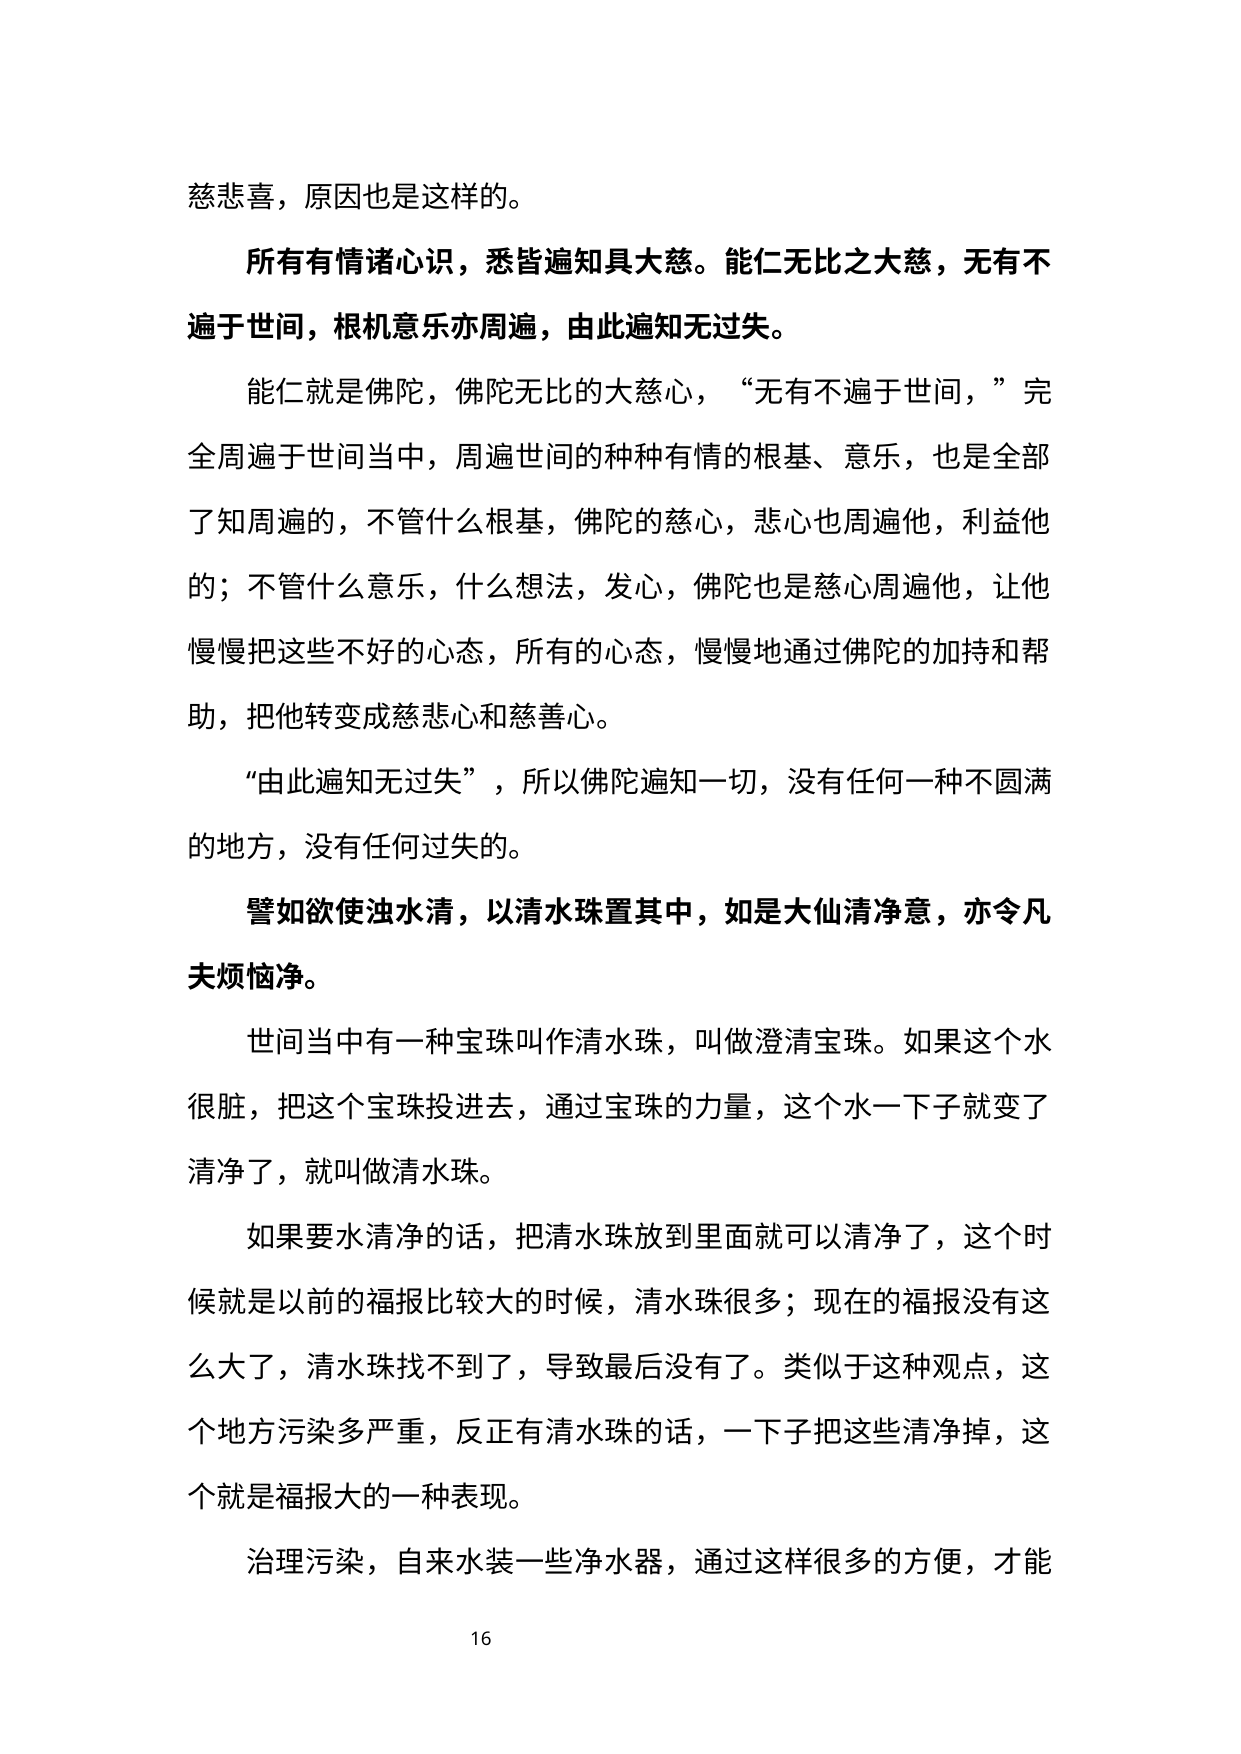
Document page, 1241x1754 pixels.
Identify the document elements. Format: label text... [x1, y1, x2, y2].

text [187, 162, 1053, 227]
text 所有有情诸心识，悉皆遍知具大慈。能仁无比之大慈，无有不遍于世间，根机意乐亦周遍，由此遍知无过失。 [187, 227, 1053, 357]
text “由此遍知无过失”，所以佛陀遍知一切，没有任何一种不圆满的地方，没有任何过失的。 [187, 747, 1053, 877]
text 能仁就是佛陀，佛陀无比的大慈心，“无有不遍于世间，”完全周遍于世间当中，周遍世间的种种有情的根基、意乐，也是全部了知周遍的，不管什么根基，佛陀的慈心，悲心也周遍他，利益他的；不管什么意乐，什么想法，发心，佛陀也是慈心周遍他，让他慢慢把这些不好的心态，所有的心态，慢慢地通过佛陀的加持和帮助，把他转变成慈悲心和慈善心。 [187, 357, 1053, 747]
text 譬如欲使浊水清，以清水珠置其中，如是大仙清净意，亦令凡夫烦恼净。 [187, 877, 1053, 1007]
text 世间当中有一种宝珠叫作清水珠，叫做澄清宝珠。如果这个水很脏，把这个宝珠投进去，通过宝珠的力量，这个水一下子就变了清净了，就叫做清水珠。 [187, 1007, 1053, 1202]
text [187, 1527, 1053, 1592]
text 如果要水清净的话，把清水珠放到里面就可以清净了，这个时候就是以前的福报比较大的时候，清水珠很多；现在的福报没有这么大了，清水珠找不到了，导致最后没有了。类似于这种观点，这个地方污染多严重，反正有清水珠的话，一下子把这些清净掉，这个就是福报大的一种表现。 [187, 1202, 1053, 1527]
